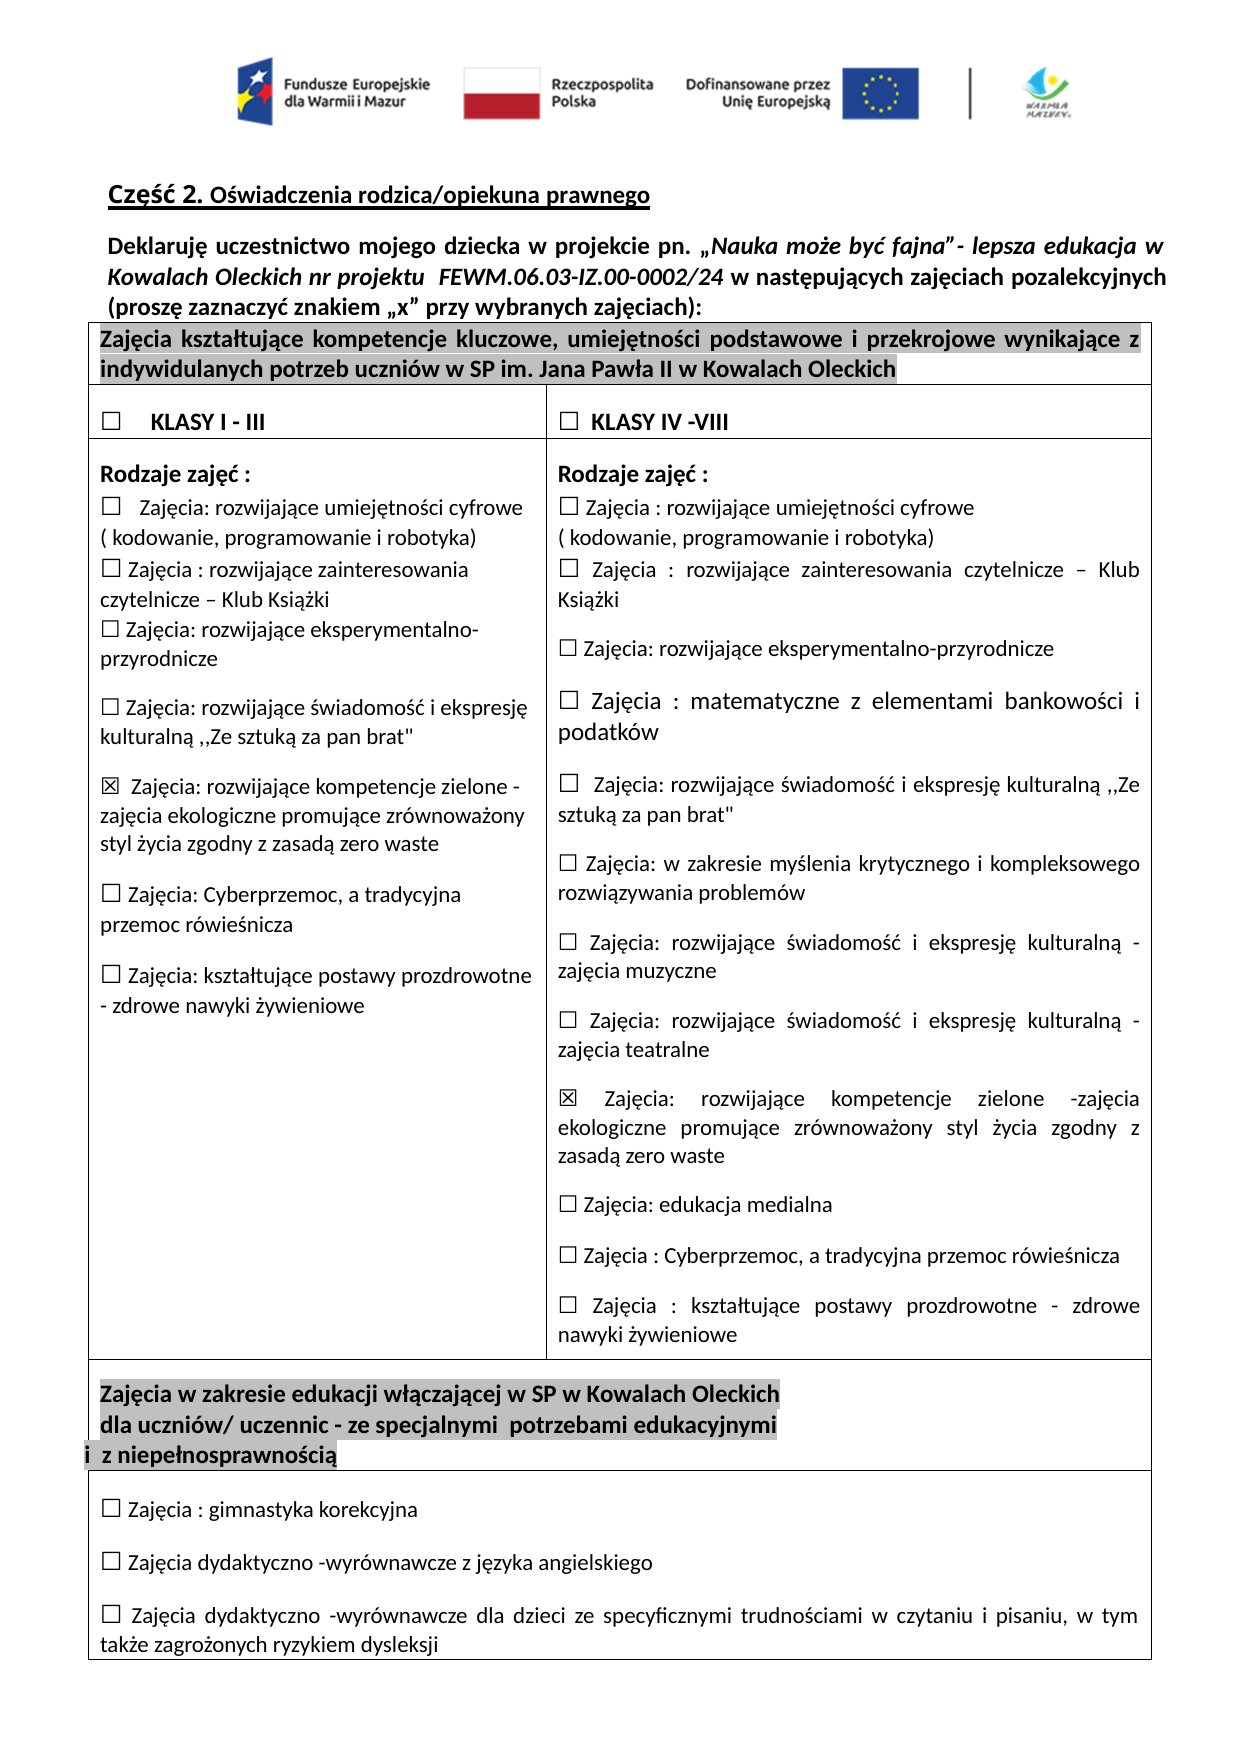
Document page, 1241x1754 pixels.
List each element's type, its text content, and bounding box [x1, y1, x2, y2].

table_cell Rodzaje zajęć : Zajęcia: rozwijające umiejętności cyfrowe ( kodowanie, programowanie i robotyka) Zajęcia : rozwijające zainteresowania czytelnicze – Klub Książki Zajęcia: rozwijające eksperymentalno-przyrodnicze Zajęcia: rozwijające świadomość i ekspresję kulturalną ,,Ze sztuką za pan brat" Zajęcia: rozwijające kompetencje zielone -zajęcia ekologiczne promujące zrównoważony styl życia zgodny z zasadą zero waste Zajęcia: Cyberprzemoc, a tradycyjna przemoc rówieśnicza Zajęcia: kształtujące postawy prozdrowotne - zdrowe nawyki żywieniowe [89, 439, 546, 1358]
table_cell KLASY IV -VIII [547, 385, 1151, 438]
table_cell Rodzaje zajęć : Zajęcia : rozwijające umiejętności cyfrowe ( kodowanie, programowanie i robotyka) Zajęcia : rozwijające zainteresowania czytelnicze – Klub Książki Zajęcia: rozwijające eksperymentalno-przyrodnicze Zajęcia : matematyczne z elementami bankowości i podatków Zajęcia: rozwijające świadomość i ekspresję kulturalną ,,Ze sztuką za pan brat" Zajęcia: w zakresie myślenia krytycznego i kompleksowego rozwiązywania problemów Zajęcia: rozwijające świadomość i ekspresję kulturalną - zajęcia muzyczne Zajęcia: rozwijające świadomość i ekspresję kulturalną - zajęcia teatralne Zajęcia: rozwijające kompetencje zielone -zajęcia ekologiczne promujące zrównoważony styl życia zgodny z zasadą zero waste Zajęcia: edukacja medialna Zajęcia : Cyberprzemoc, a tradycyjna przemoc rówieśnicza Zajęcia : kształtujące postawy prozdrowotne - zdrowe nawyki żywieniowe [547, 439, 1151, 1358]
text Część 2. Oświadczenia rodzica/opiekuna prawnego [107, 177, 1167, 211]
picture [221, 41, 1167, 144]
text Deklaruję uczestnictwo mojego dziecka w projekcie pn. „Nauka może być fajna”- lepsza edukacja w Kowalach Oleckich nr projektu FEWM.06.03-IZ.00-0002/24 w następujących zajęciach pozalekcyjnych (proszę zaznaczyć znakiem „x” przy wybranych zajęciach): [107, 230, 1167, 322]
table_header Zajęcia kształtujące kompetencje kluczowe, umiejętności podstawowe i przekrojowe wynikające z indywidulanych potrzeb uczniów w SP im. Jana Pawła II w Kowalach Oleckich [89, 323, 1151, 384]
table_cell Zajęcia w zakresie edukacji włączającej w SP w Kowalach Oleckich dla uczniów/ uczennic - ze specjalnymi potrzebami edukacyjnymi i z niepełnosprawnością [89, 1360, 1151, 1470]
table_cell KLASY I - III [89, 385, 546, 438]
